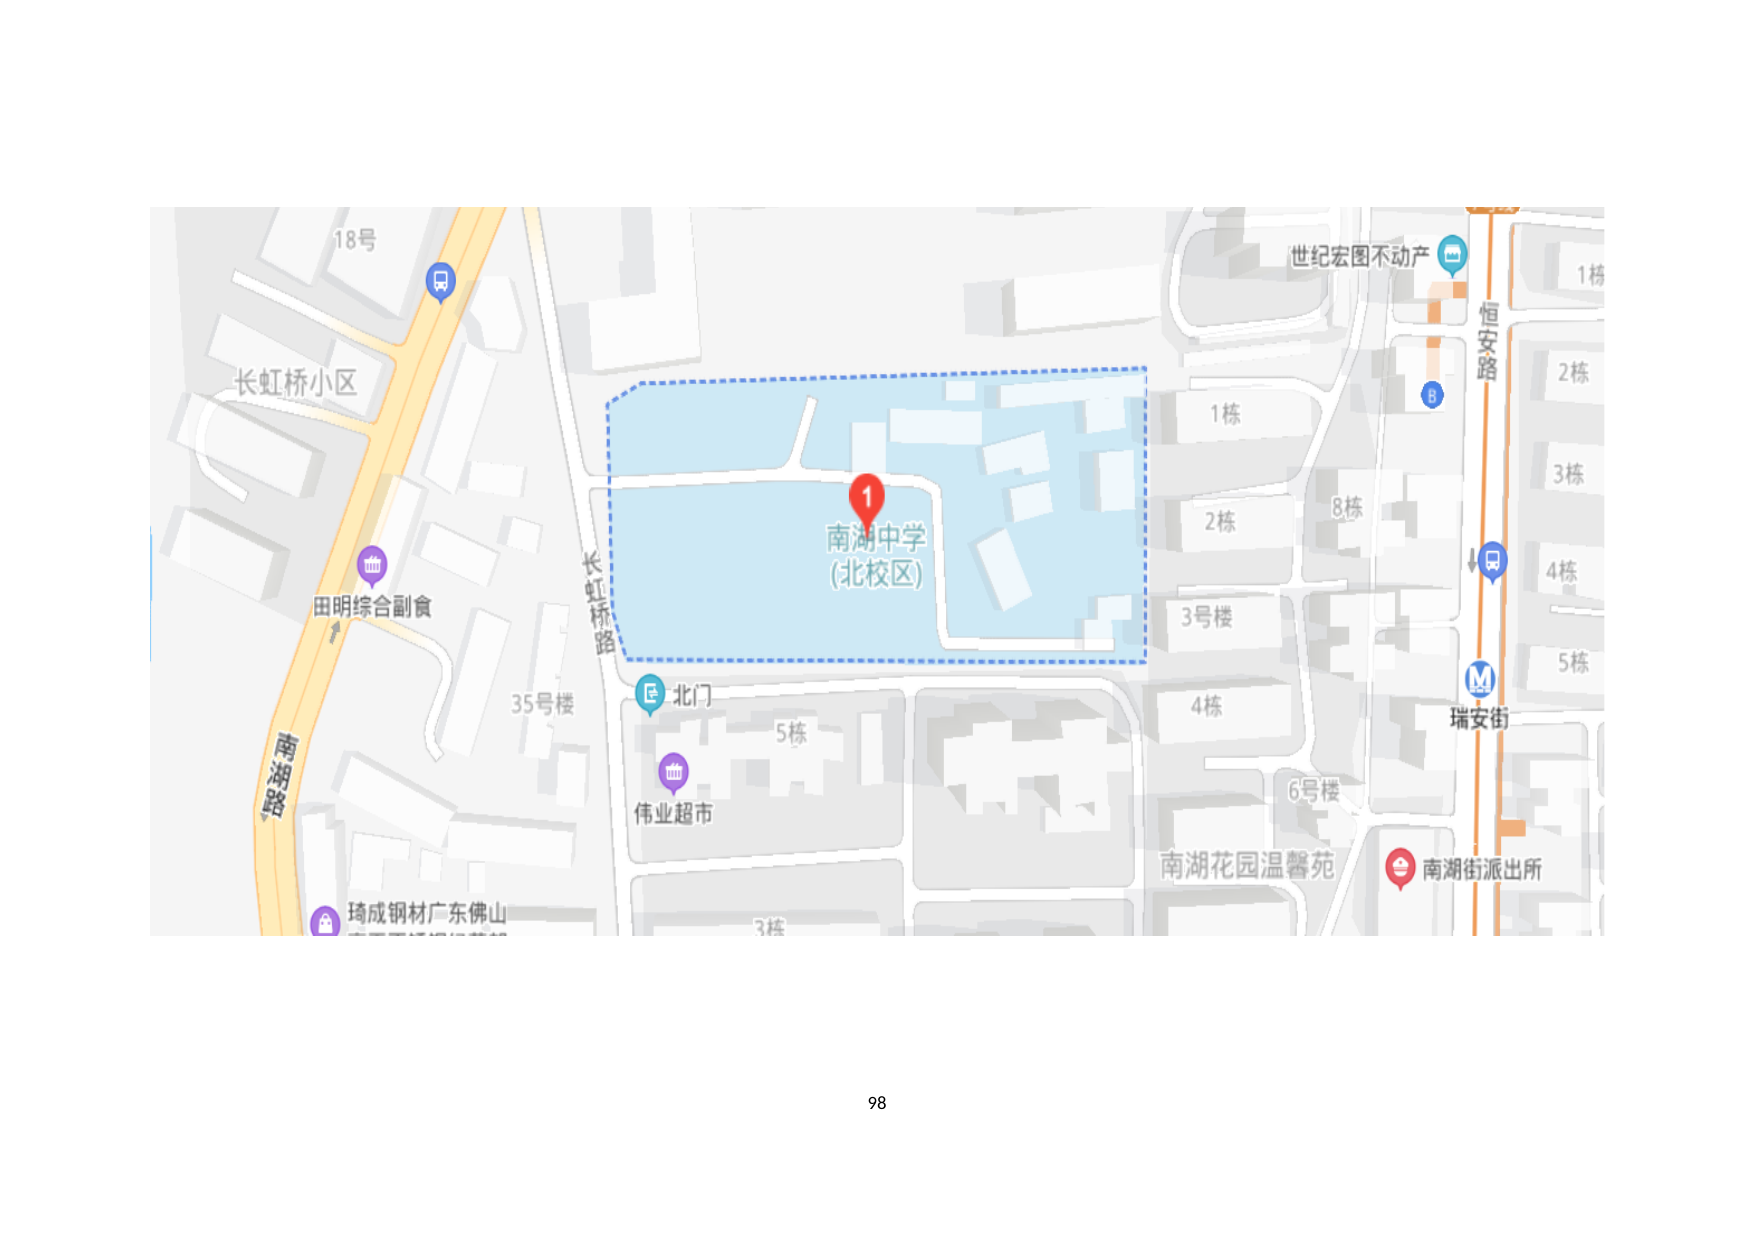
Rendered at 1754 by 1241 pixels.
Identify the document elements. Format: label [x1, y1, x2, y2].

picture [150, 207, 1605, 936]
